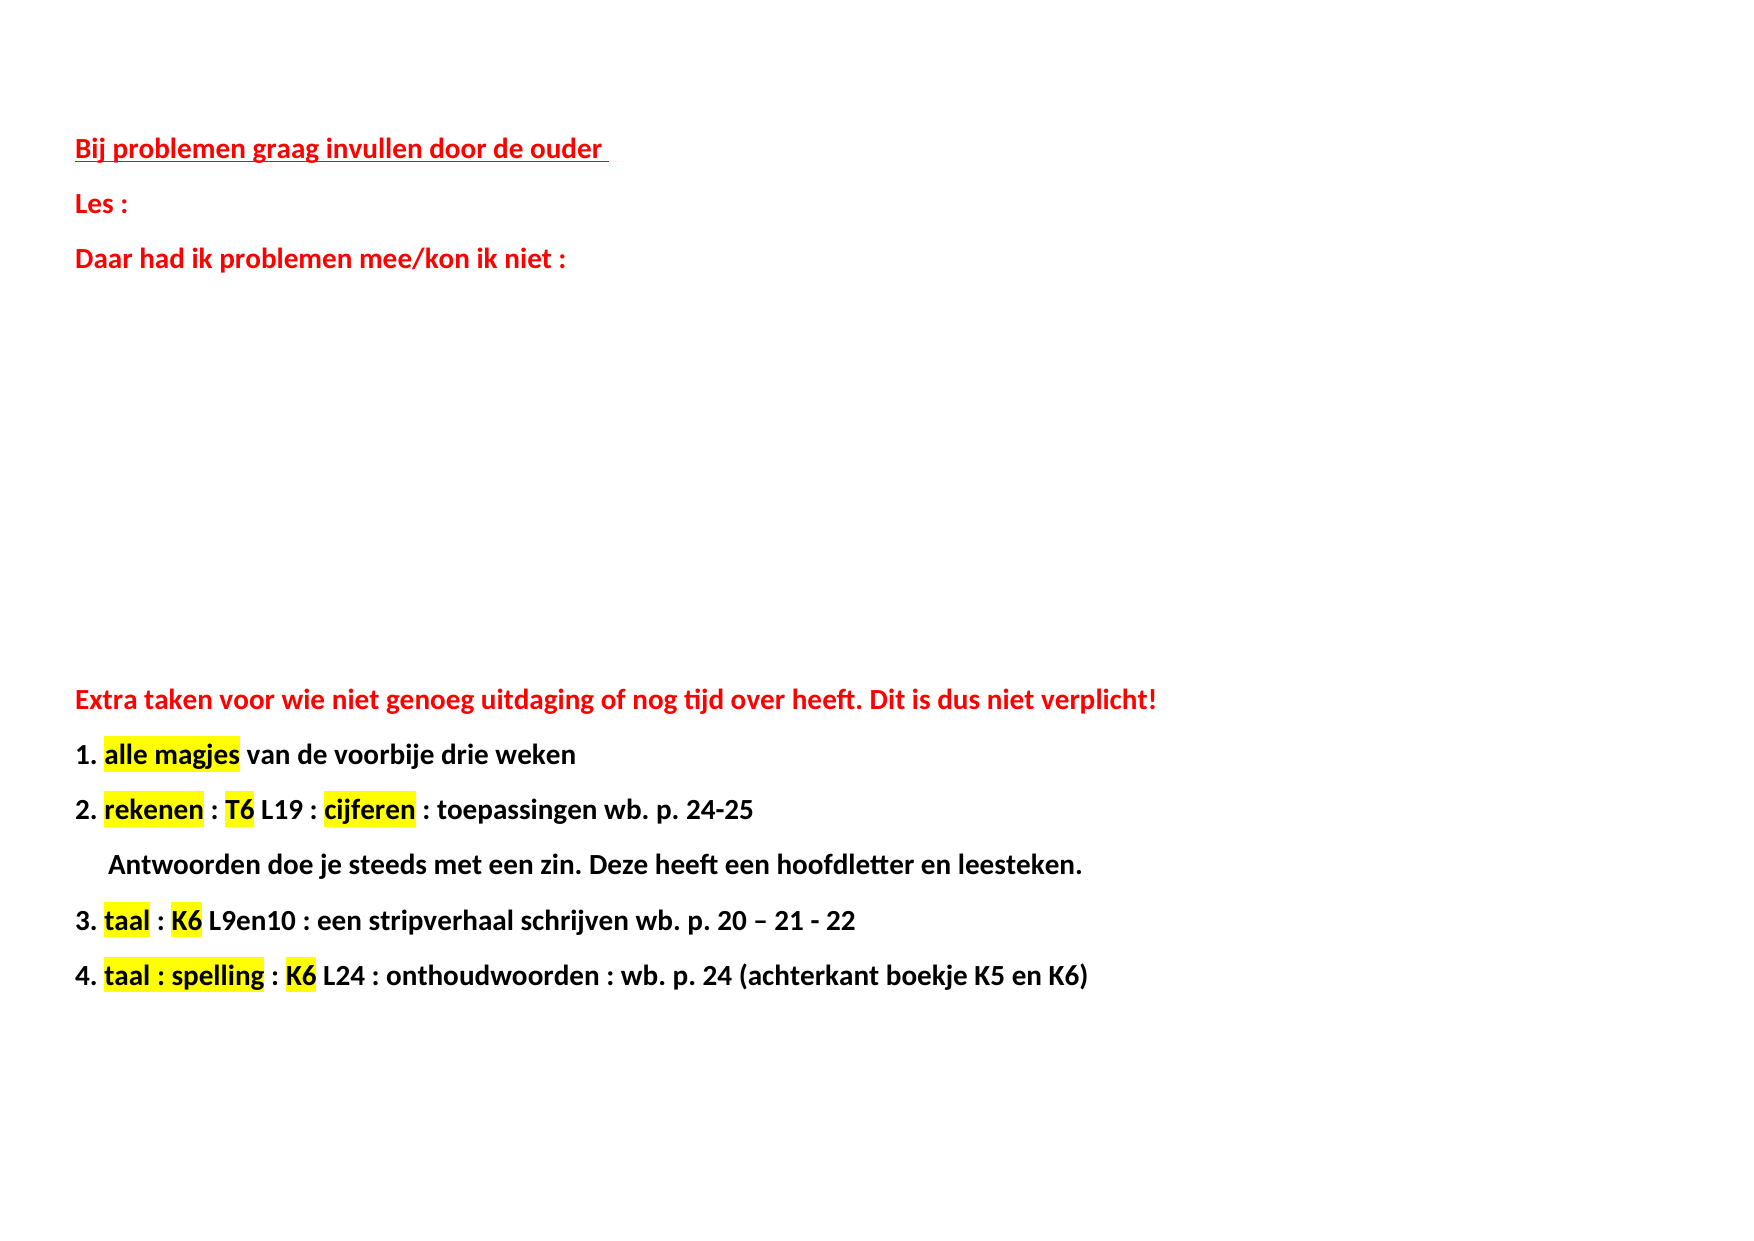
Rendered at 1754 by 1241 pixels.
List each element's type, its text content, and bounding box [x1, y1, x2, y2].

text Antwoorden doe je steeds met een zin. Deze heeft een hoofdletter en leesteken. [75, 846, 1679, 882]
text 4. taal : spelling : K6 L24 : onthoudwoorden : wb. p. 24 (achterkant boekje K5 en K6) [316, 957, 1679, 992]
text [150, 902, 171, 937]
text Daar had ik problemen mee/kon ik niet : [75, 240, 1679, 276]
text 1. alle magjes van de voorbije drie weken [240, 736, 1679, 772]
text Les : [75, 185, 1679, 221]
text Extra taken voor wie niet genoeg uitdaging of nog tijd over heeft. Dit is dus niet verplicht! [75, 681, 1679, 717]
text Bij problemen graag invullen door de ouder [75, 130, 1679, 166]
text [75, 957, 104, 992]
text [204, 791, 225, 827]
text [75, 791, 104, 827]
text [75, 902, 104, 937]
text 3. taal : K6 L9en10 : een stripverhaal schrijven wb. p. 20 – 21 - 22 [202, 902, 1679, 937]
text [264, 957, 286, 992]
text 2. rekenen : T6 L19 : cijferen : toepassingen wb. p. 24-25 [416, 791, 1679, 827]
